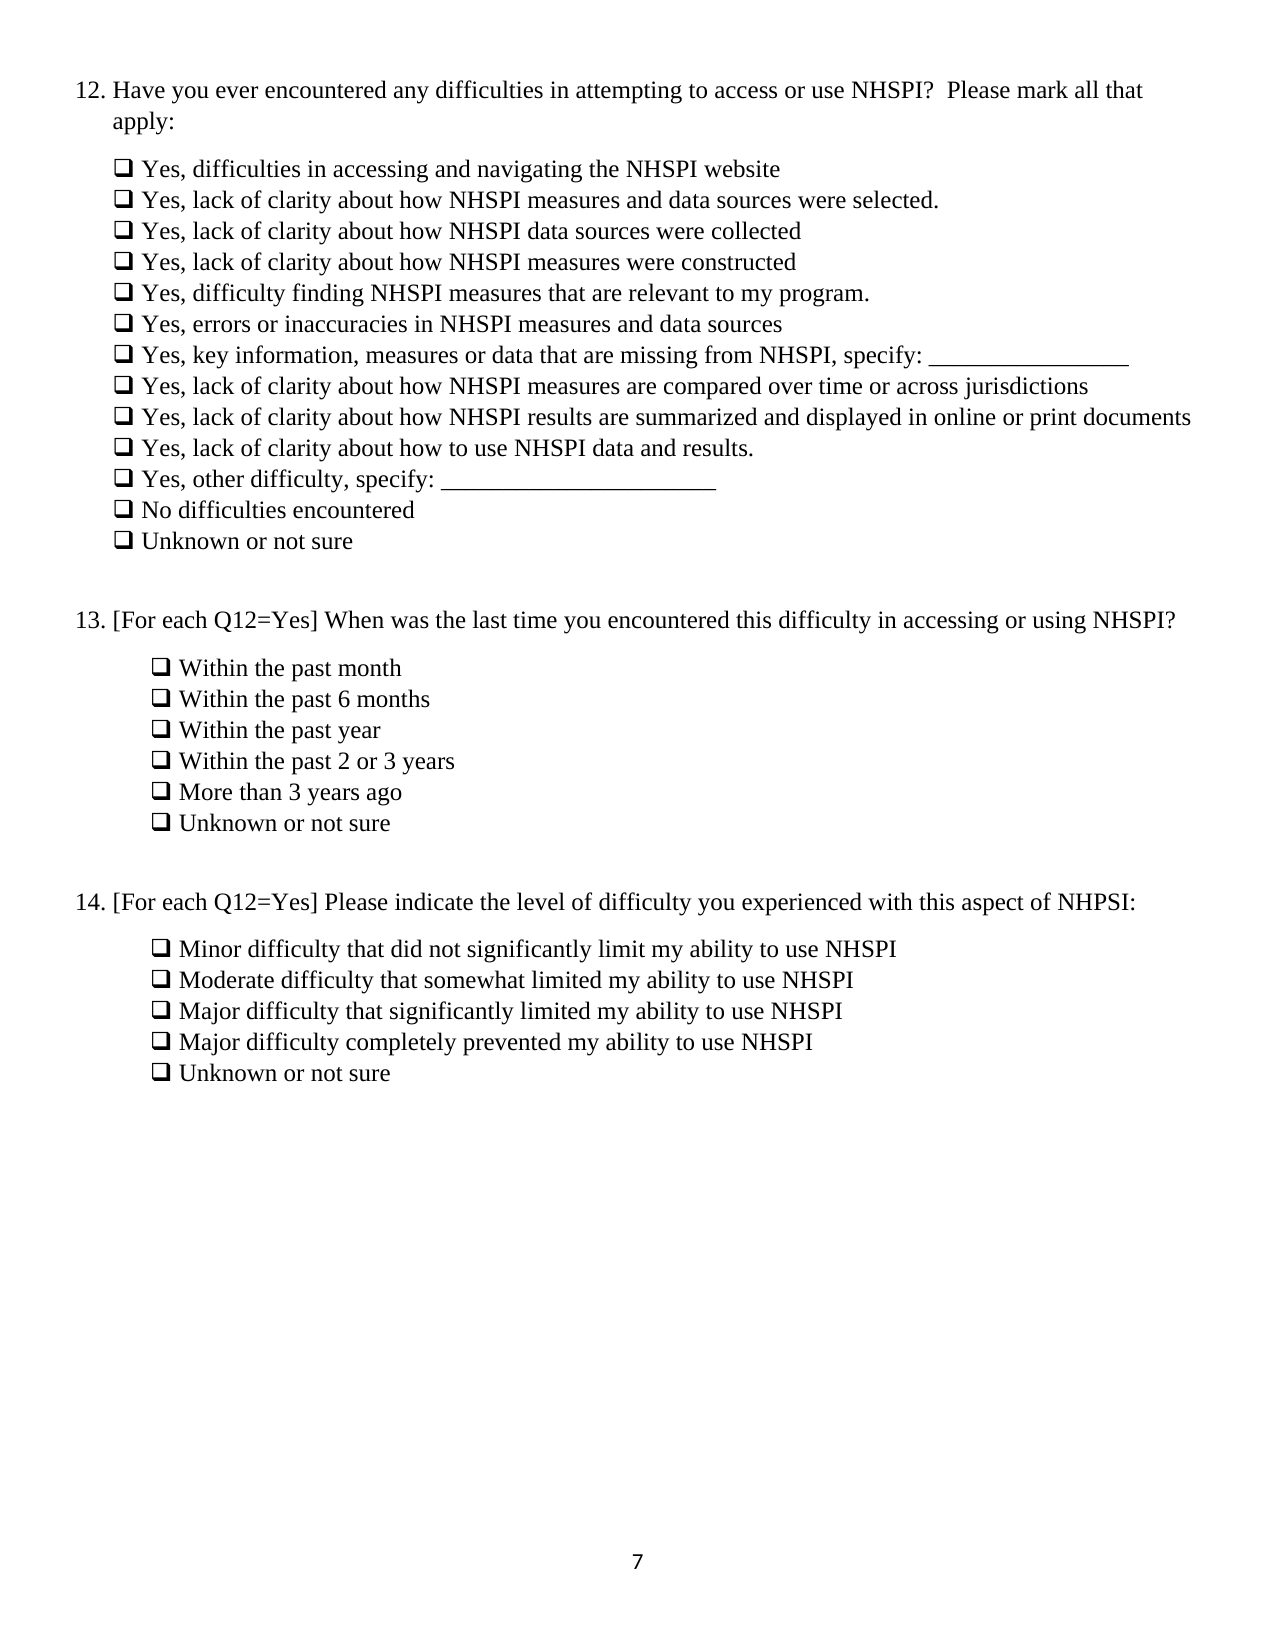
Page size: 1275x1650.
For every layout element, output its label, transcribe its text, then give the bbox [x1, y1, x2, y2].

list Moderate difficulty that somewhat limited my ability to use NHSPI [150, 965, 1200, 994]
list Yes, lack of clarity about how NHSPI data sources were collected [112, 216, 1200, 244]
list Yes, other difficulty, specify: ______________________ [112, 464, 1200, 493]
list Major difficulty that significantly limited my ability to use NHSPI [150, 996, 1200, 1025]
text 14. [For each Q12=Yes] Please indicate the level of difficulty you experienced with this aspect of NHPSI: [75, 887, 1200, 915]
list Within the past month [150, 653, 1200, 681]
text 12. Have you ever encountered any difficulties in attempting to access or use NHSPI? Please mark all that apply: [75, 75, 1200, 135]
list Unknown or not sure [112, 526, 1200, 555]
list More than 3 years ago [150, 777, 1200, 806]
list Unknown or not sure [150, 1058, 1200, 1087]
list Within the past 2 or 3 years [150, 746, 1200, 774]
list Yes, lack of clarity about how NHSPI measures and data sources were selected. [112, 185, 1200, 213]
list Yes, lack of clarity about how to use NHSPI data and results. [112, 433, 1200, 462]
list Within the past 6 months [150, 684, 1200, 712]
list Yes, lack of clarity about how NHSPI results are summarized and displayed in online or print documents [112, 402, 1200, 431]
list Yes, difficulties in accessing and navigating the NHSPI website [112, 154, 1200, 182]
text 13. [For each Q12=Yes] When was the last time you encountered this difficulty in accessing or using NHSPI? [75, 605, 1200, 634]
list Unknown or not sure [150, 808, 1200, 837]
list Yes, lack of clarity about how NHSPI measures are compared over time or across jurisdictions [112, 371, 1200, 400]
list Minor difficulty that did not significantly limit my ability to use NHSPI [150, 934, 1200, 963]
list Yes, errors or inaccuracies in NHSPI measures and data sources [112, 309, 1200, 338]
list Within the past year [150, 715, 1200, 743]
list No difficulties encountered [112, 495, 1200, 524]
list Yes, lack of clarity about how NHSPI measures were constructed [112, 247, 1200, 276]
list Yes, difficulty finding NHSPI measures that are relevant to my program. [112, 278, 1200, 307]
list Yes, key information, measures or data that are missing from NHSPI, specify: ________________ [112, 340, 1200, 369]
list Major difficulty completely prevented my ability to use NHSPI [150, 1027, 1200, 1056]
